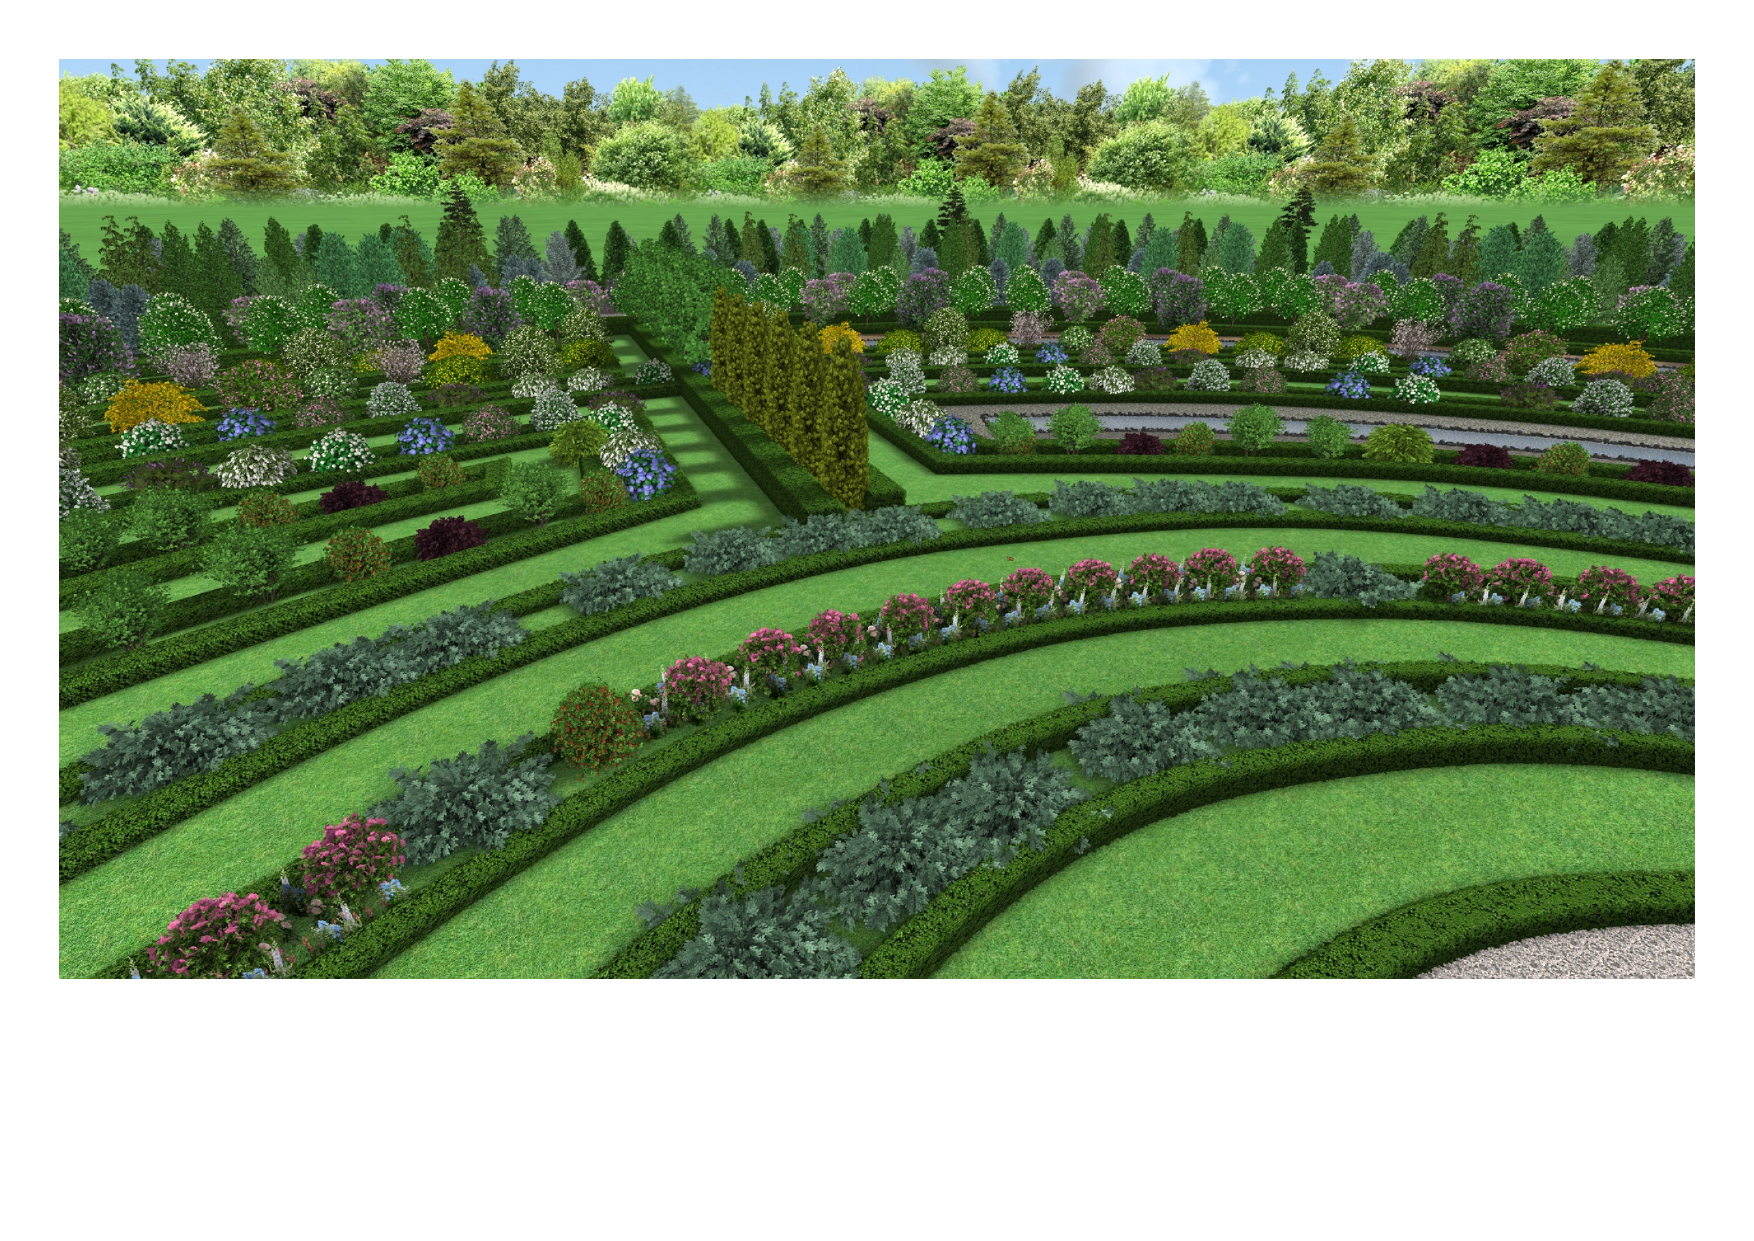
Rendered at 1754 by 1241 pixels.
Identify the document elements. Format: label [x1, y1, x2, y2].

picture [59, 59, 1695, 979]
